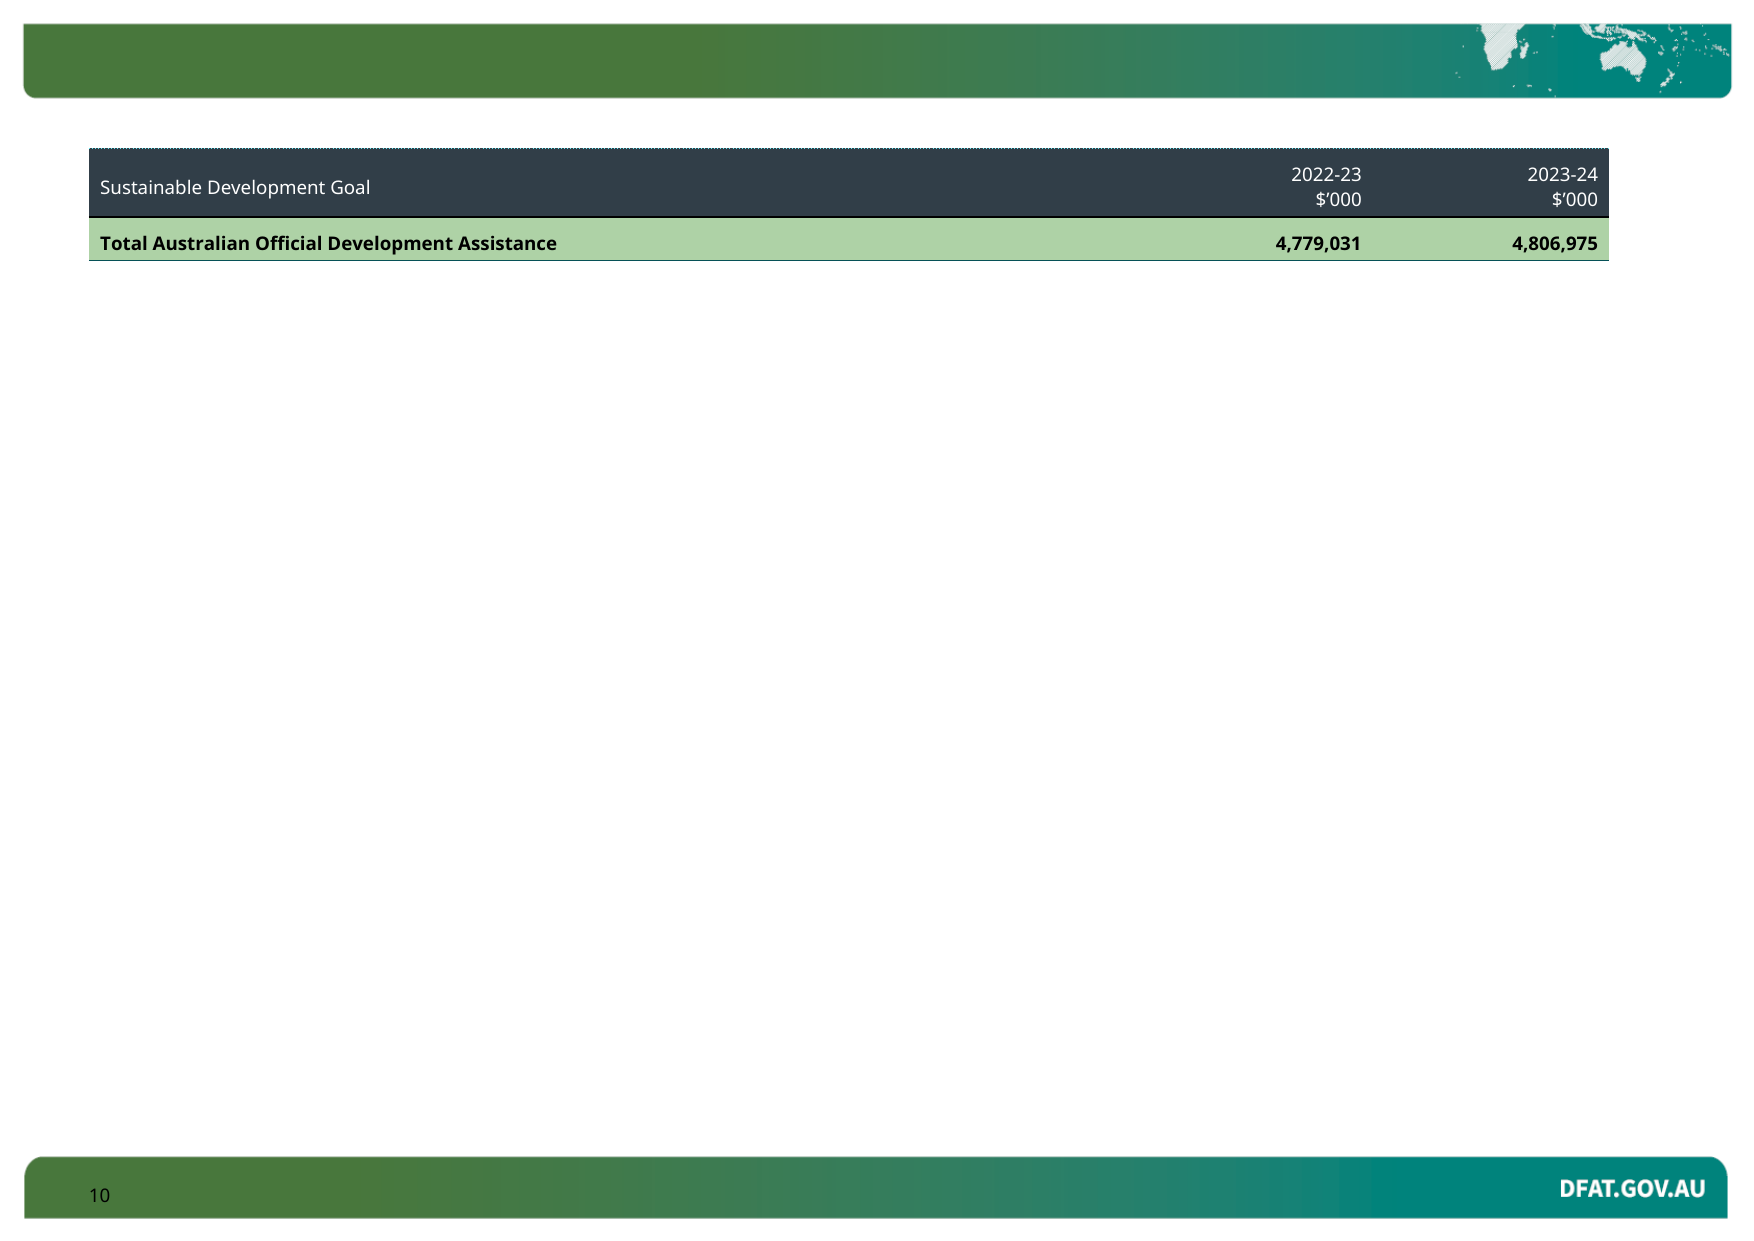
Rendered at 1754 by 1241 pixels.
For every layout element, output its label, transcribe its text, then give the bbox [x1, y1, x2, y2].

table_header 2023-24 $’000 [1373, 148, 1609, 216]
picture [10, 18, 1742, 104]
table_cell 4,806,975 [1373, 218, 1609, 260]
table_header Sustainable Development Goal [89, 148, 1136, 216]
table_header 2022-23 $’000 [1136, 148, 1373, 216]
table_cell Total Australian Official Development Assistance [89, 218, 1136, 260]
picture [16, 1149, 1736, 1222]
table_cell 4,779,031 [1136, 218, 1373, 260]
